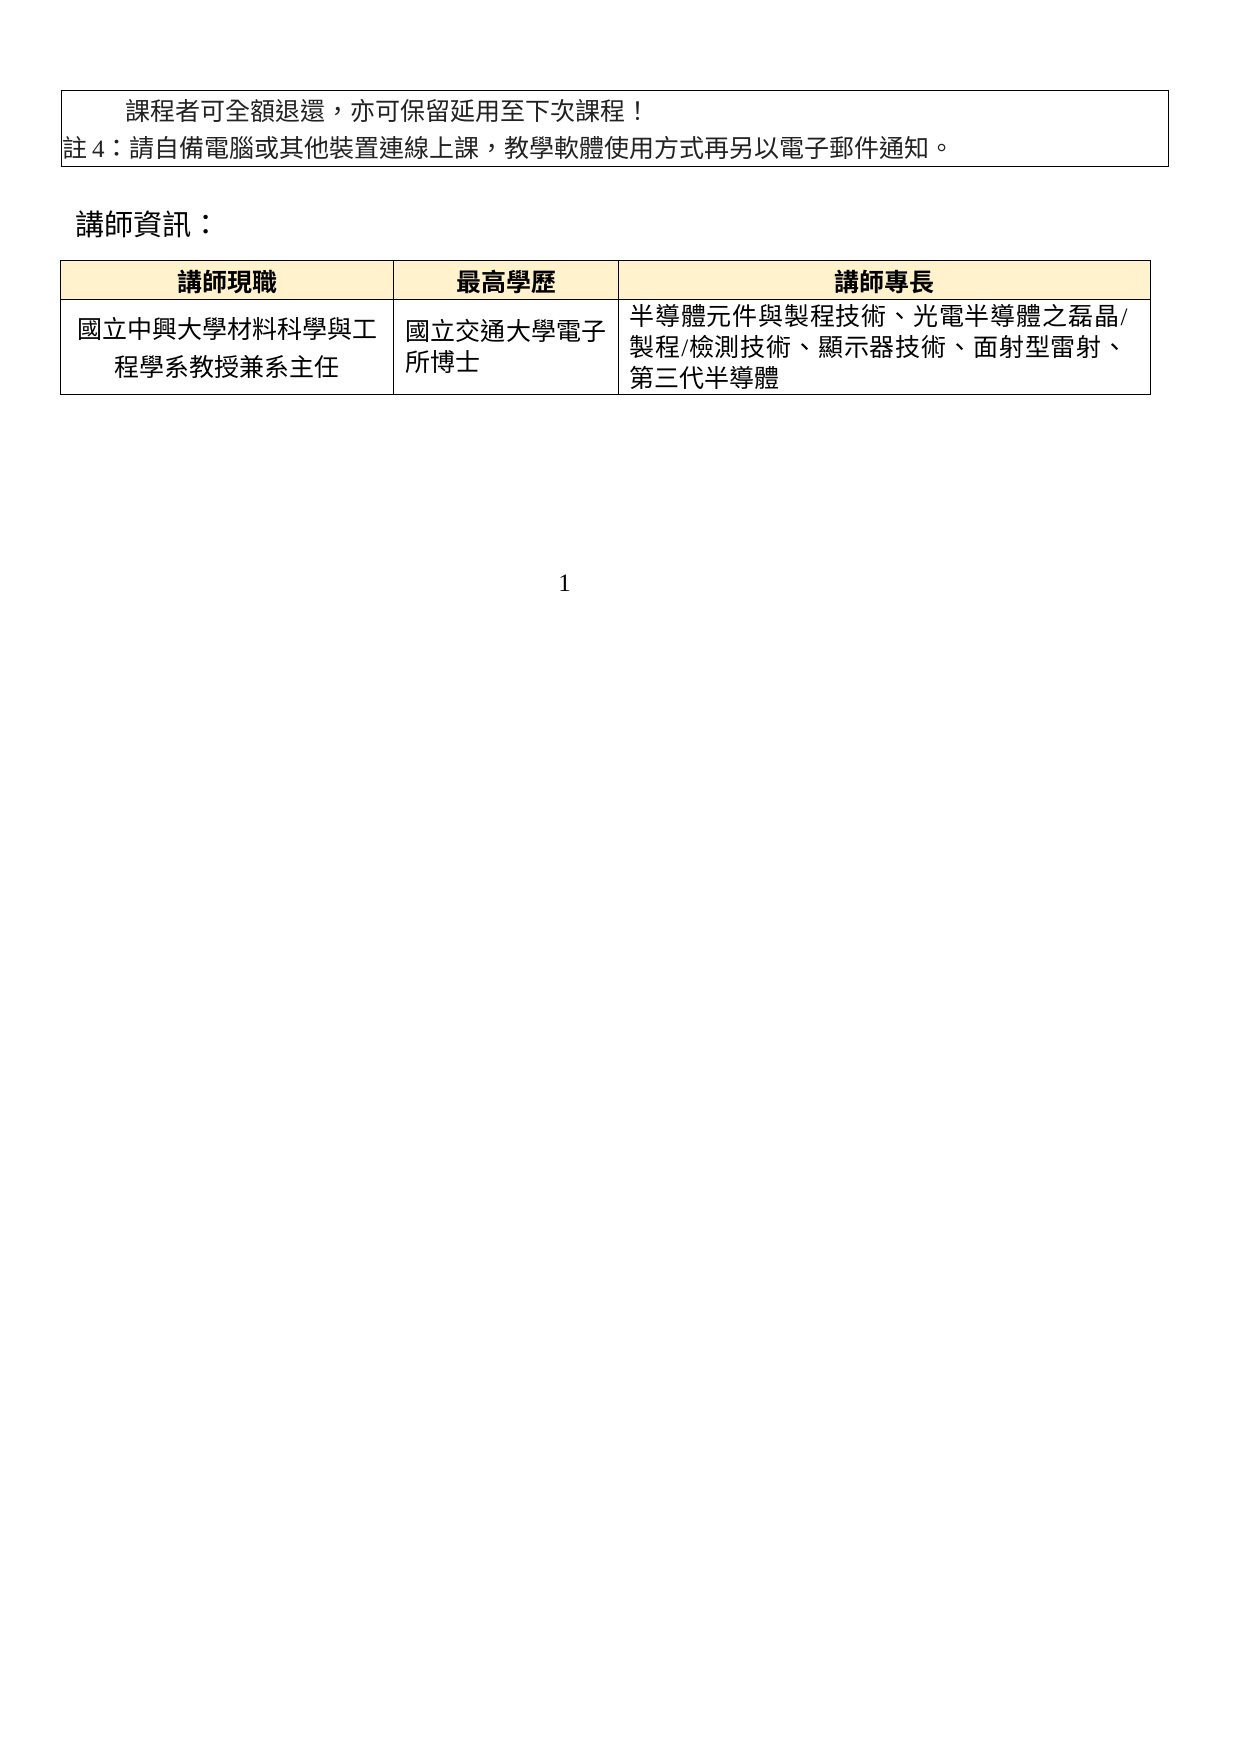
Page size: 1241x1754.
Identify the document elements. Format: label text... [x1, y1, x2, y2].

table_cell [62, 91, 1168, 166]
table_cell 國立交通大學電子所博士 [394, 300, 618, 394]
table_cell 半導體元件與製程技術、光電半導體之磊晶/製程/檢測技術、顯示器技術、面射型雷射、第三代半導體 [619, 300, 1150, 394]
table_header 講師專長 [619, 261, 1150, 299]
table_cell 國立中興大學材料科學與工程學系教授兼系主任 [61, 300, 393, 394]
table_header 講師現職 [61, 261, 393, 299]
text 講師資訊： [75, 185, 1165, 260]
table_header 最高學歷 [394, 261, 618, 299]
